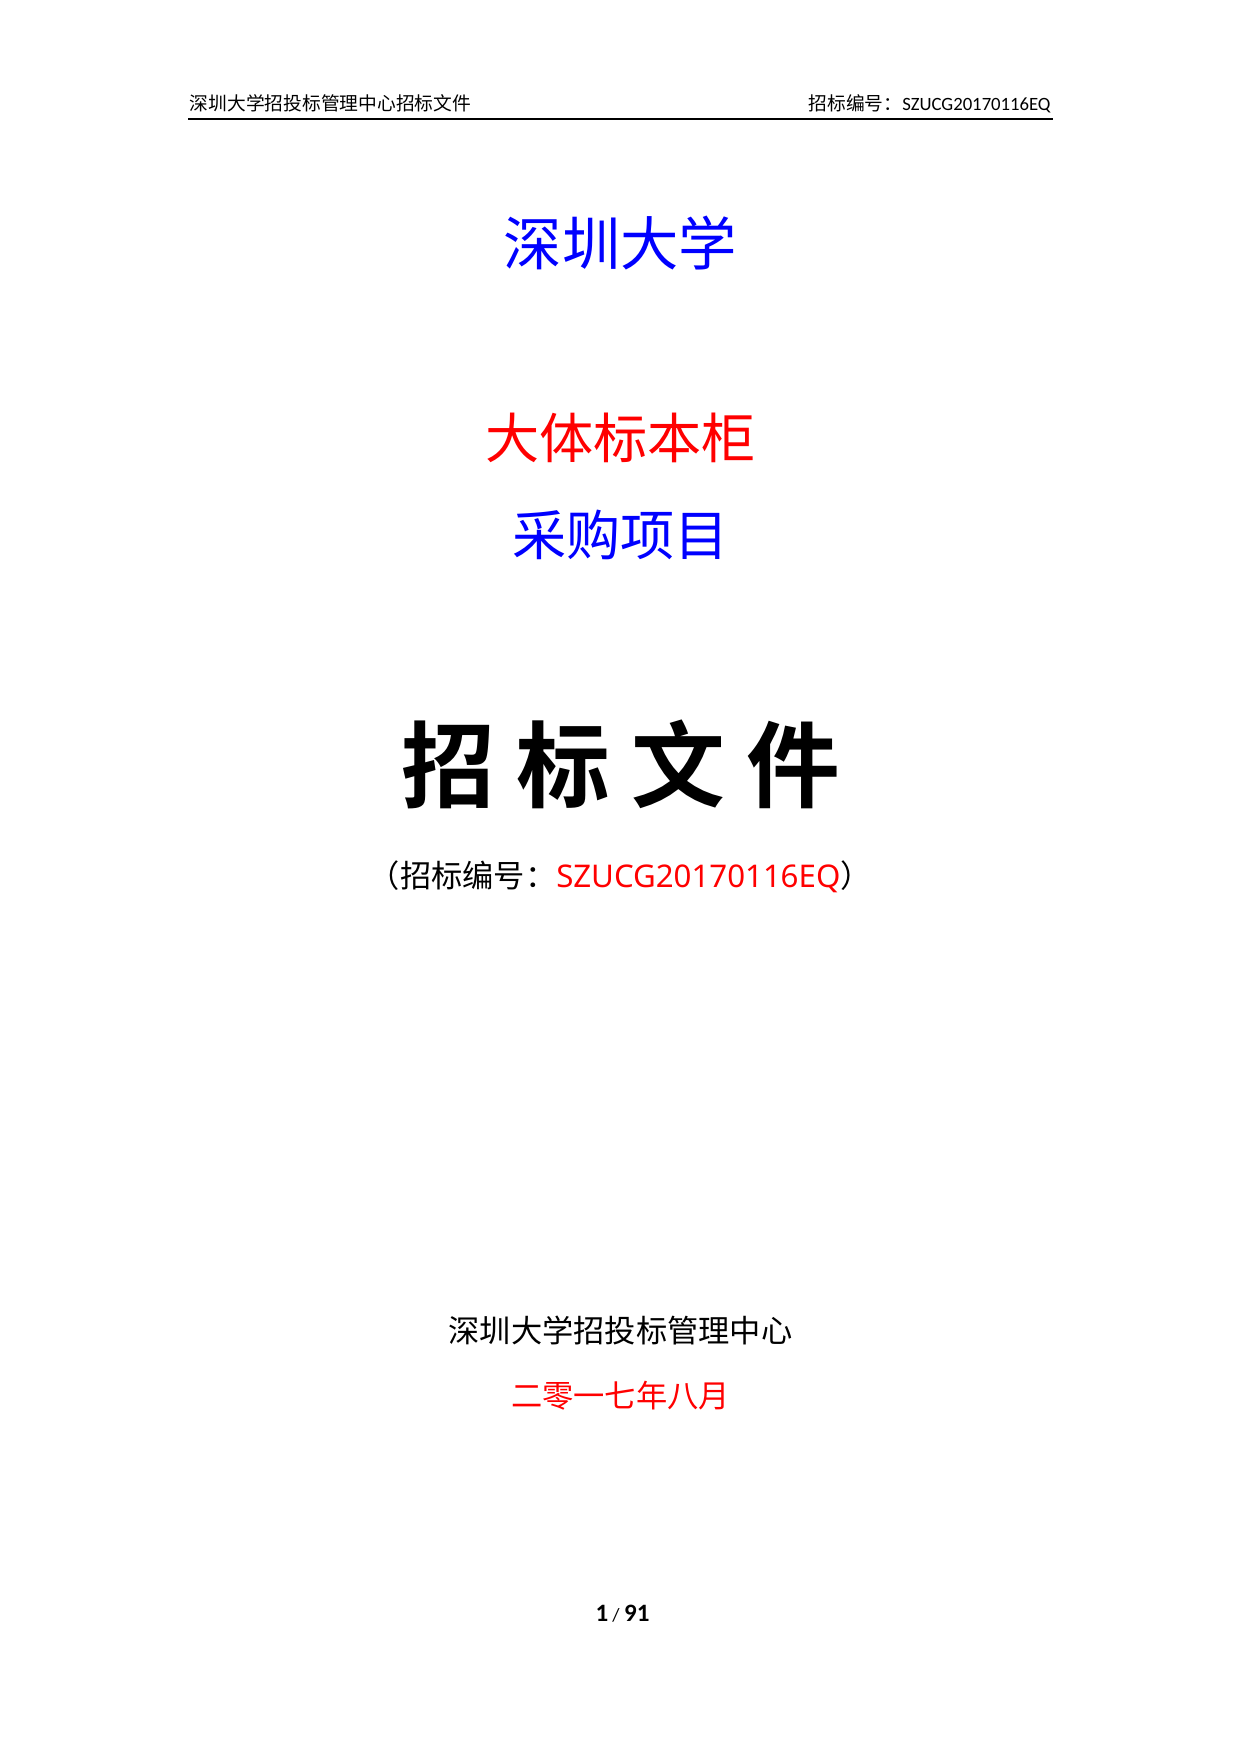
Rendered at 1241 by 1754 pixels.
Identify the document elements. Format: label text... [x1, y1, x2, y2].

text 招 标 文 件 [187, 678, 1053, 841]
text 大体标本柜 [187, 386, 1053, 483]
text 采购项目 [187, 483, 1053, 581]
text （招标编号：SZUCG20170116EQ） [187, 841, 1053, 906]
text 深圳大学招投标管理中心 [187, 1296, 1053, 1361]
text 二零一七年八月 [187, 1361, 1053, 1426]
text 深圳大学 [187, 191, 1053, 288]
